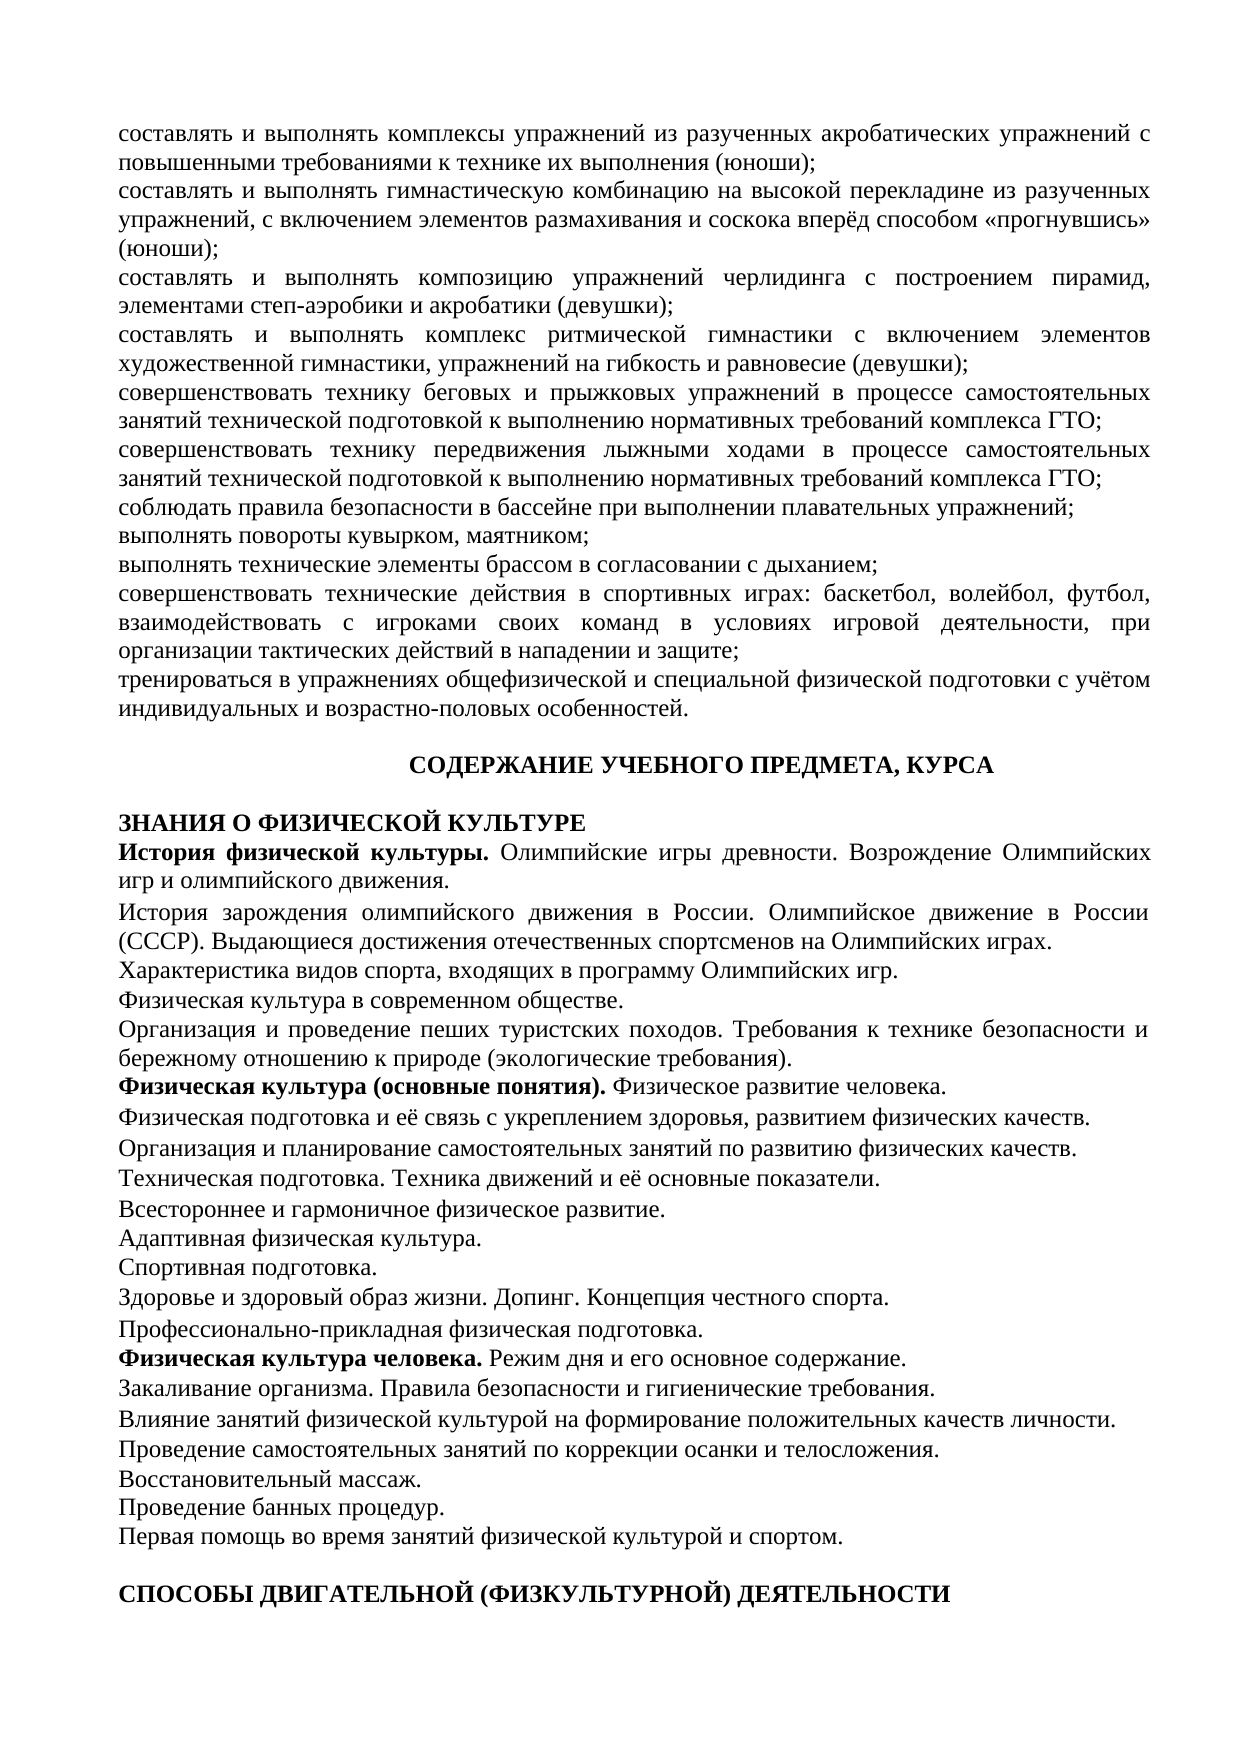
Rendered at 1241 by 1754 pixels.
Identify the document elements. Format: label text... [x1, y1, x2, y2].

text Физическая подготовка и её связь с укреплением здоровья, развитием физических качеств. [118, 1102, 1148, 1131]
text Восстановительный массаж. [118, 1464, 1152, 1492]
text Профессионально-прикладная физическая подготовка. [118, 1314, 1152, 1343]
text Влияние занятий физической культурой на формирование положительных качеств личности. [118, 1404, 1144, 1433]
text Физическая культура (основные понятия). Физическое развитие человека. [118, 1071, 1149, 1100]
text История физической культуры. Олимпийские игры древности. Возрождение Олимпийских игр и олимпийского движения. [118, 837, 1152, 894]
text СОДЕРЖАНИЕ УЧЕБНОГО ПРЕДМЕТА, КУРСА [177, 751, 1152, 779]
text СПОСОБЫ ДВИГАТЕЛЬНОЙ (ФИЗКУЛЬТУРНОЙ) ДЕЯТЕЛЬНОСТИ [118, 1579, 1068, 1607]
text Проведение самостоятельных занятий по коррекции осанки и телосложения. [118, 1434, 1143, 1463]
text История зарождения олимпийского движения в России. Олимпийское движение в России (СССР). Выдающиеся достижения отечественных спортсменов на Олимпийских играх. [118, 897, 1150, 955]
text совершенствовать технику передвижения лыжными ходами в процессе самостоятельных занятий технической подготовкой к выполнению нормативных требований комплекса ГТО; [118, 434, 1152, 492]
text соблюдать правила безопасности в бассейне при выполнении плавательных упражнений; [118, 492, 1152, 521]
text тренироваться в упражнениях общефизической и специальной физической подготовки с учётом индивидуальных и возрастно-половых особенностей. [118, 664, 1152, 722]
text Здоровье и здоровый образ жизни. Допинг. Концепция честного спорта. [118, 1282, 1146, 1311]
text Характеристика видов спорта, входящих в программу Олимпийских игр. [118, 955, 1151, 984]
text выполнять повороты кувырком, маятником; [118, 521, 1152, 549]
text Закаливание организма. Правила безопасности и гигиенические требования. [118, 1373, 1144, 1402]
text составлять и выполнять комплекс ритмической гимнастики с включением элементов художественной гимнастики, упражнений на гибкость и равновесие (девушки); [118, 319, 1152, 377]
text совершенствовать технику беговых и прыжковых упражнений в процессе самостоятельных занятий технической подготовкой к выполнению нормативных требований комплекса ГТО; [118, 377, 1152, 434]
text ЗНАНИЯ О ФИЗИЧЕСКОЙ КУЛЬТУРЕ [118, 808, 1152, 837]
text Адаптивная физическая культура. [118, 1223, 1152, 1252]
text Всестороннее и гармоничное физическое развитие. [118, 1194, 1152, 1223]
text Техническая подготовка. Техника движений и её основные показатели. [118, 1163, 1147, 1192]
text Физическая культура в современном обществе. [118, 985, 1152, 1014]
text Физическая культура человека. Режим дня и его основное содержание. [118, 1343, 1144, 1372]
text составлять и выполнять композицию упражнений черлидинга с построением пирамид, элементами степ-аэробики и акробатики (девушки); [118, 262, 1152, 319]
text Организация и планирование самостоятельных занятий по развитию физических качеств. [118, 1133, 1148, 1161]
text совершенствовать технические действия в спортивных играх: баскетбол, волейбол, футбол, взаимодействовать с игроками своих команд в условиях игровой деятельности, при организации тактических действий в нападении и защите; [118, 578, 1152, 664]
text составлять и выполнять гимнастическую комбинацию на высокой перекладине из разученных упражнений, с включением элементов размахивания и соскока вперёд способом «прогнувшись» (юноши); [118, 176, 1152, 262]
text Первая помощь во время занятий физической культурой и спортом. [118, 1521, 1142, 1550]
text Организация и проведение пеших туристских походов. Требования к технике безопасности и бережному отношению к природе (экологические требования). [118, 1014, 1149, 1071]
text составлять и выполнять комплексы упражнений из разученных акробатических упражнений с повышенными требованиями к технике их выполнения (юноши); [118, 118, 1152, 176]
text Спортивная подготовка. [118, 1252, 1152, 1281]
text выполнять технические элементы брассом в согласовании с дыханием; [118, 549, 1152, 578]
text Проведение банных процедур. [118, 1492, 1152, 1521]
